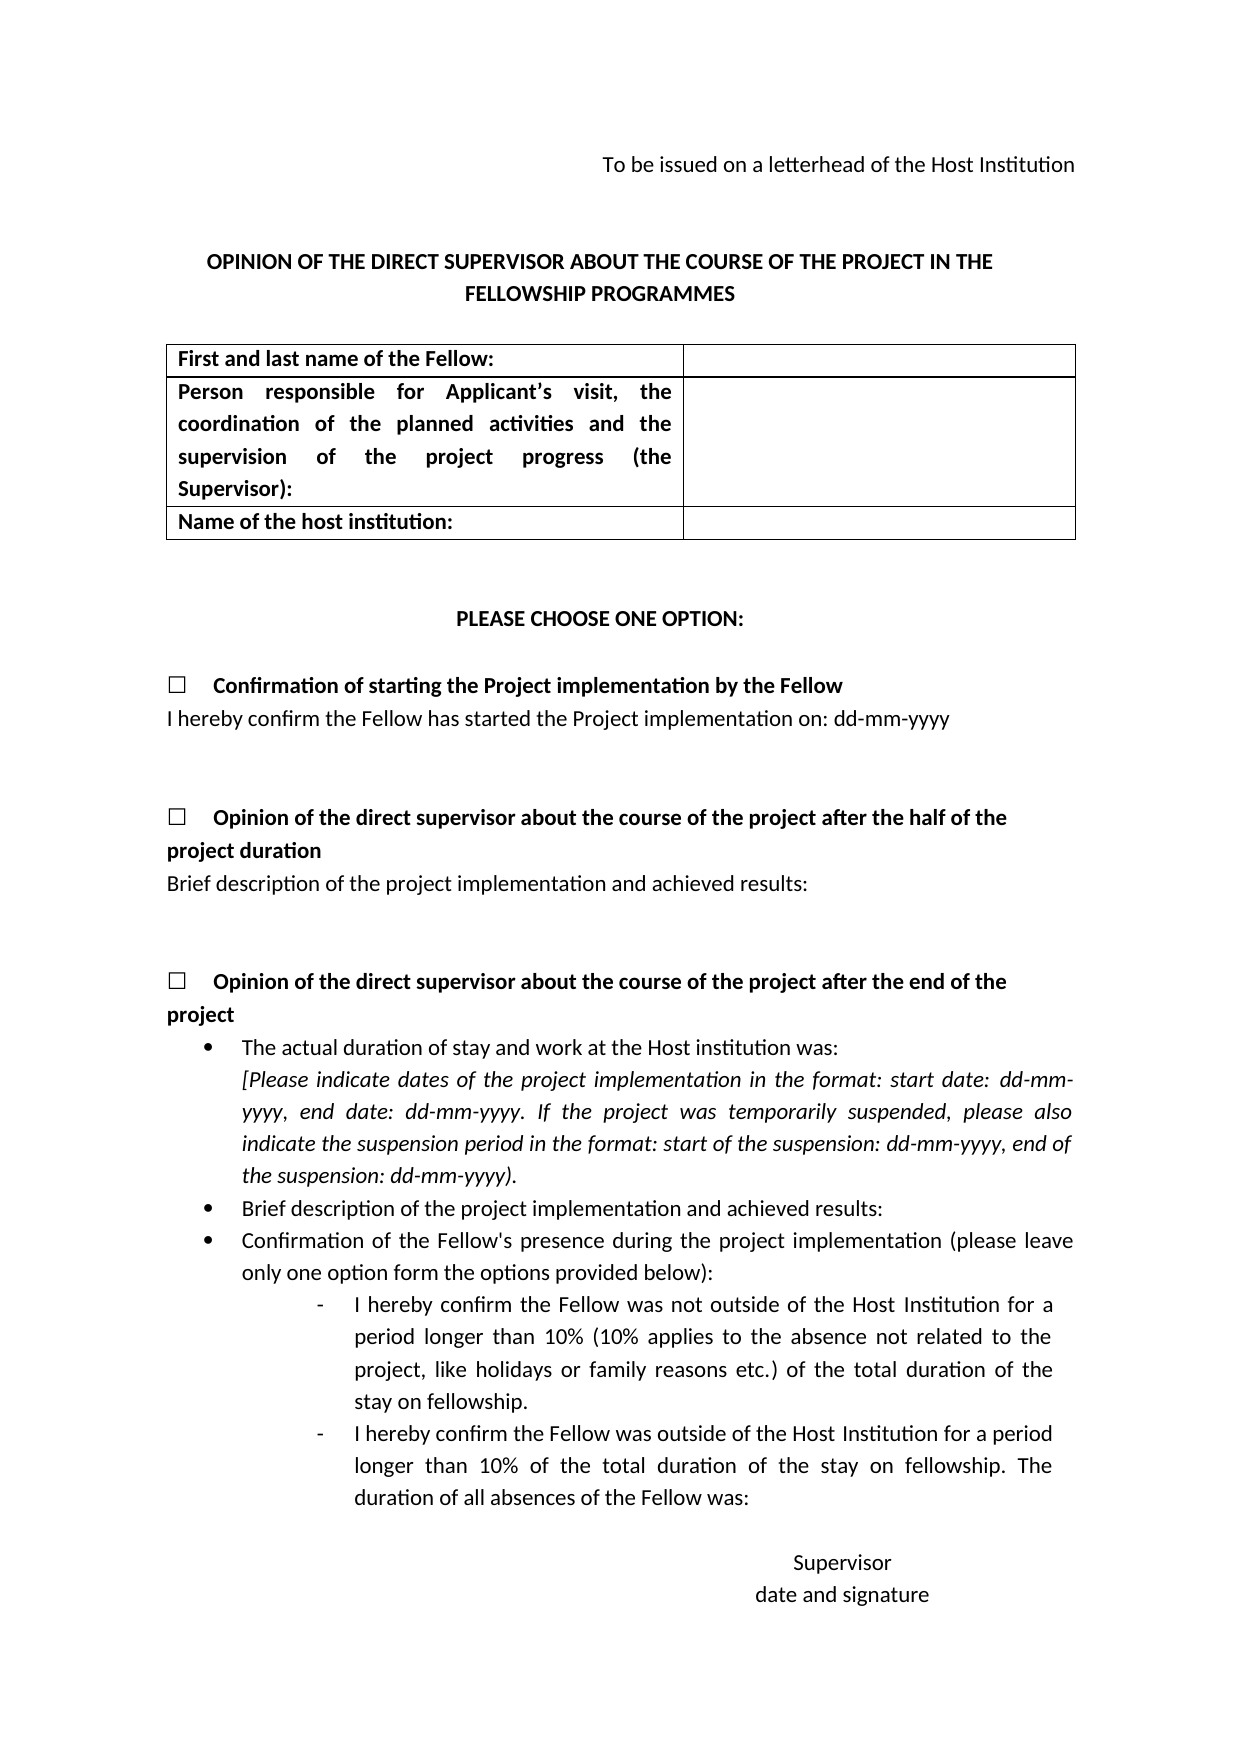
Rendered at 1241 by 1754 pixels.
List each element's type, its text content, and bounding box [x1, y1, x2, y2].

table_cell Person responsible for Applicant’s visit, the coordination of the planned activities and the supervision of the project progress (the Supervisor): [167, 378, 683, 506]
list Brief description of the project implementation and achieved results: [204, 1194, 1076, 1222]
text Brief description of the project implementation and achieved results: [167, 869, 1076, 897]
table_header First and last name of the Fellow: [167, 345, 683, 376]
text Supervisor [535, 1548, 1076, 1576]
table_cell [684, 378, 1075, 506]
subtitle PLEASE CHOOSE ONE OPTION: [167, 604, 1033, 632]
table_cell [684, 507, 1075, 539]
text date and signature [535, 1580, 1076, 1608]
subtitle Confirmation of starting the Project implementation by the Fellow [167, 668, 1033, 700]
list The actual duration of stay and work at the Host institution was: [204, 1033, 1076, 1061]
text To be issued on a letterhead of the Host Institution [167, 150, 1076, 178]
list Confirmation of the Fellow's presence during the project implementation (please leave only one option form the options provided below): [204, 1226, 1076, 1286]
subtitle Opinion of the direct supervisor about the course of the project after the end of the project [167, 965, 1033, 1029]
subtitle OPINION OF THE DIRECT SUPERVISOR ABOUT THE COURSE OF THE PROJECT IN THE FELLOWSHIP PROGRAMMES [167, 247, 1033, 307]
list [Please indicate dates of the project implementation in the format: start date: dd-mm-yyyy, end date: dd-mm-yyyy. If the project was temporarily suspended, please also indicate the suspension period in the format: start of the suspension: dd-mm-yyyy, end of the suspension: dd-mm-yyyy). [242, 1065, 1076, 1189]
text I hereby confirm the Fellow has started the Project implementation on: dd-mm-yyyy [167, 704, 1053, 732]
list I hereby confirm the Fellow was outside of the Host Institution for a period longer than 10% of the total duration of the stay on fellowship. The duration of all absences of the Fellow was: [317, 1419, 1053, 1511]
table_cell Name of the host institution: [167, 507, 683, 539]
table_header [684, 345, 1075, 376]
subtitle Opinion of the direct supervisor about the course of the project after the half of the project duration [167, 769, 1033, 864]
list I hereby confirm the Fellow was not outside of the Host Institution for a period longer than 10% (10% applies to the absence not related to the project, like holidays or family reasons etc.) of the total duration of the stay on fellowship. [317, 1290, 1053, 1415]
